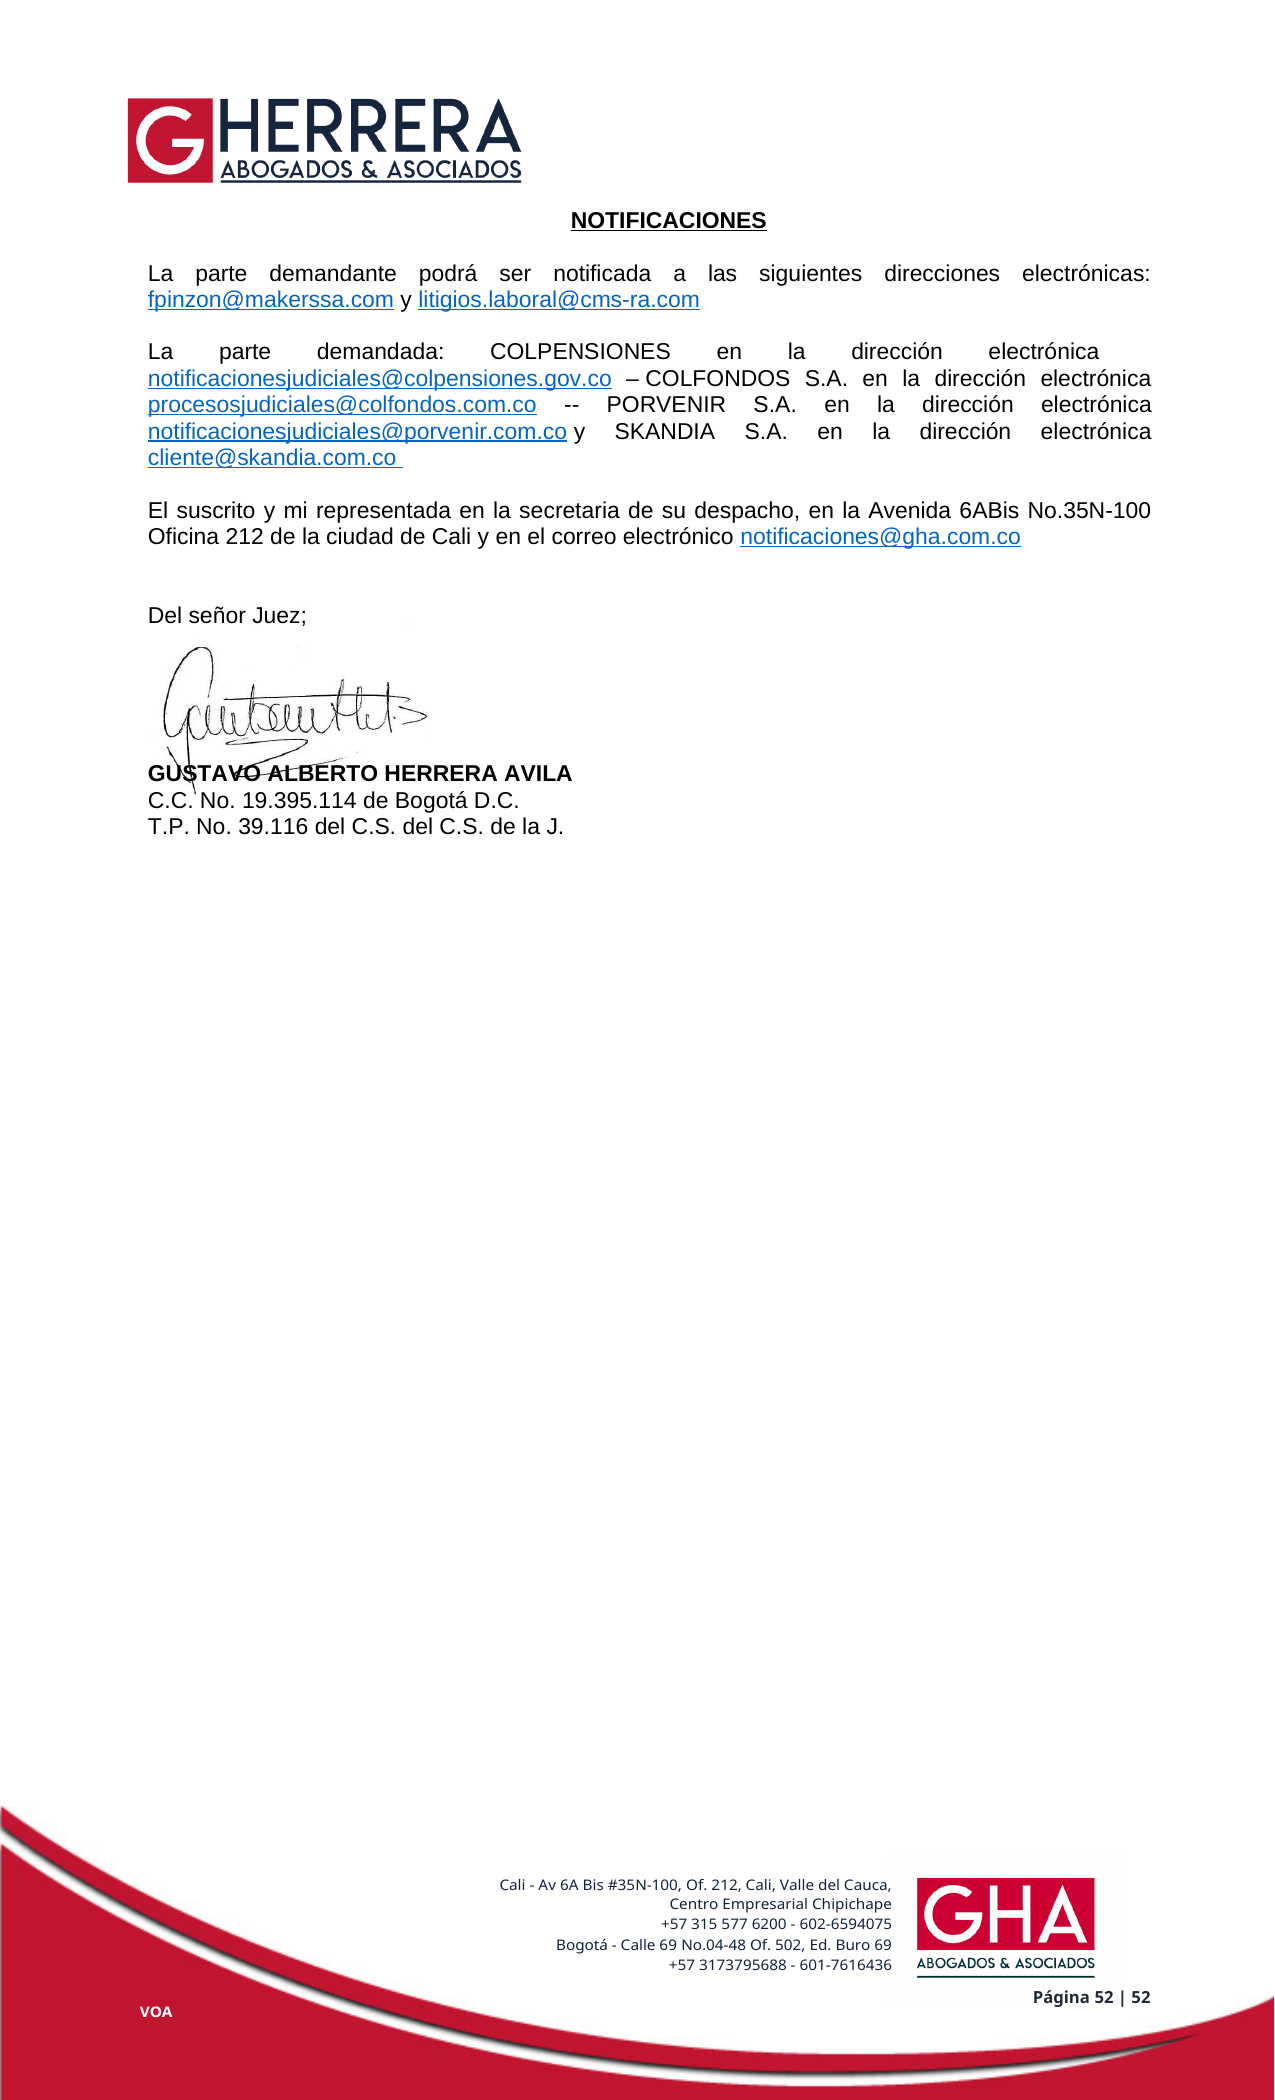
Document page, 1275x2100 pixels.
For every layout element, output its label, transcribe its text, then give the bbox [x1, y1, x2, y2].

picture [0, 1793, 1275, 2100]
list La parte demandante podrá ser notificada a las siguientes direcciones electrónicas: fpinzon@makerssa.com y litigios.laboral@cms-ra.com [148, 259, 1152, 312]
text La parte demandada: COLPENSIONES en la dirección electrónica notificacionesjudiciales@colpensiones.gov.co – COLFONDOS S.A. en la dirección electrónica procesosjudiciales@colfondos.com.co -- PORVENIR S.A. en la dirección electrónica notificacionesjudiciales@porvenir.com.co y SKANDIA S.A. en la dirección electrónica cliente@skandia.com.co [148, 338, 1152, 427]
text C.C. No. 19.395.114 de Bogotá D.C. [148, 787, 1152, 813]
text Del señor Juez; [148, 602, 1152, 628]
text T.P. No. 39.116 del C.S. del C.S. de la J. [148, 813, 1152, 839]
list El suscrito y mi representada en la secretaria de su despacho, en la Avenida 6ABis No.35N-100 Oficina 212 de la ciudad de Cali y en el correo electrónico notificaciones@gha.com.co [148, 497, 1152, 549]
list NOTIFICACIONES [185, 207, 1152, 233]
picture [107, 75, 541, 206]
picture [147, 601, 430, 808]
text La parte demandada: COLPENSIONES en la dirección electrónica notificacionesjudiciales@colpensiones.gov.co – COLFONDOS S.A. en la dirección electrónica procesosjudiciales@colfondos.com.co -- PORVENIR S.A. en la dirección electrónica notificacionesjudiciales@porvenir.com.co y SKANDIA S.A. en la dirección electrónica cliente@skandia.com.co [396, 428, 1152, 470]
text GUSTAVO ALBERTO HERRERA AVILA [148, 760, 1152, 787]
